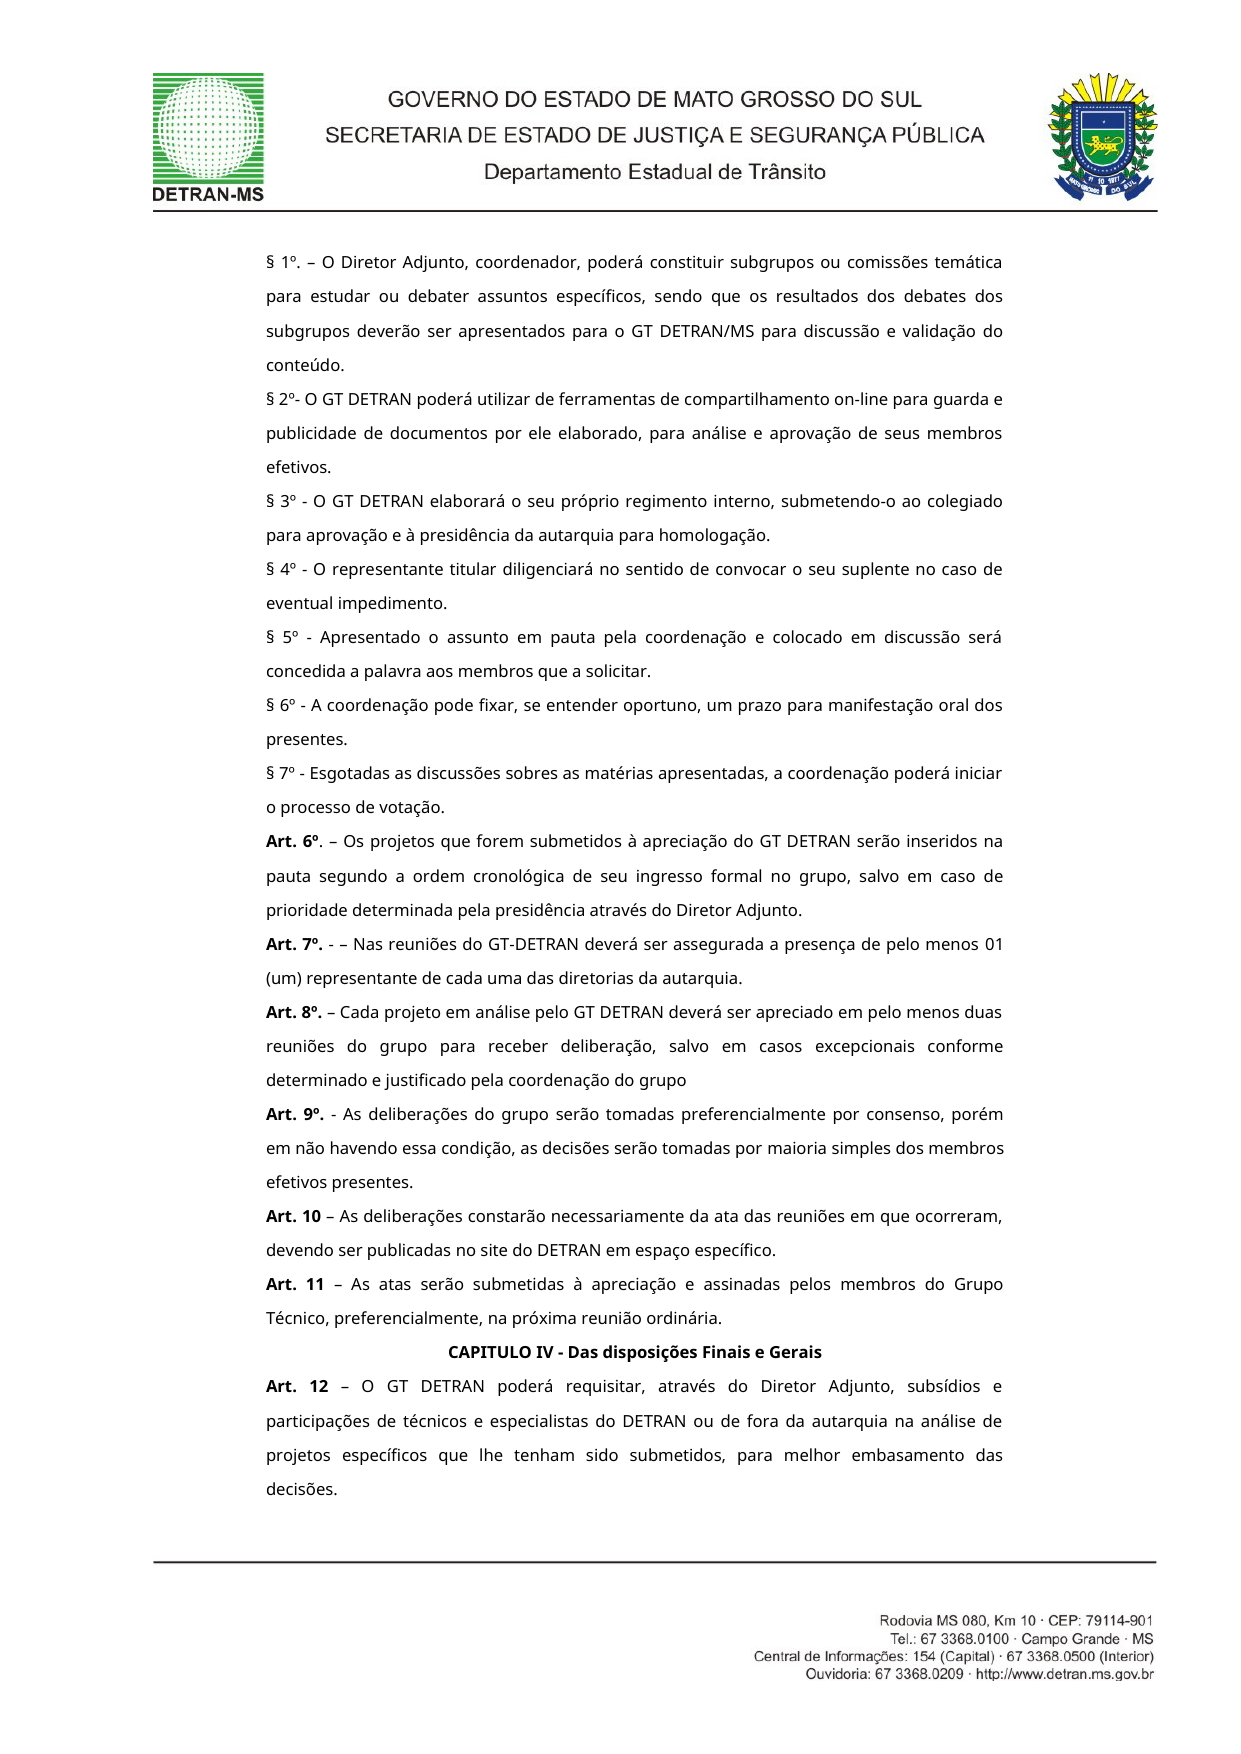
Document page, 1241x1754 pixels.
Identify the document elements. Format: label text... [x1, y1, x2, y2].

text § 4º - O representante titular diligenciará no sentido de convocar o seu suplente no caso de eventual impedimento. [266, 558, 1004, 614]
text CAPITULO IV - Das disposições Finais e Gerais [266, 1341, 1004, 1364]
text Art. 9º. - As deliberações do grupo serão tomadas preferencialmente por consenso, porém em não havendo essa condição, as decisões serão tomadas por maioria simples dos membros efetivos presentes. [266, 1103, 1004, 1193]
text Art. 7º. - – Nas reuniões do GT-DETRAN deverá ser assegurada a presença de pelo menos 01 (um) representante de cada uma das diretorias da autarquia. [266, 932, 1004, 989]
text Art. 8º. – Cada projeto em análise pelo GT DETRAN deverá ser apreciado em pelo menos duas reuniões do grupo para receber deliberação, salvo em casos excepcionais conforme determinado e justificado pela coordenação do grupo [266, 1000, 1004, 1091]
picture [153, 1556, 1157, 1681]
text § 7º - Esgotadas as discussões sobres as matérias apresentadas, a coordenação poderá iniciar o processo de votação. [266, 762, 1004, 819]
picture [153, 73, 1158, 212]
text § 5º - Apresentado o assunto em pauta pela coordenação e colocado em discussão será concedida a palavra aos membros que a solicitar. [266, 626, 1004, 682]
text § 3º - O GT DETRAN elaborará o seu próprio regimento interno, submetendo-o ao colegiado para aprovação e à presidência da autarquia para homologação. [266, 489, 1004, 546]
text Art. 11 – As atas serão submetidas à apreciação e assinadas pelos membros do Grupo Técnico, preferencialmente, na próxima reunião ordinária. [266, 1273, 1004, 1330]
text § 1º. – O Diretor Adjunto, coordenador, poderá constituir subgrupos ou comissões temática para estudar ou debater assuntos específicos, sendo que os resultados dos debates dos subgrupos deverão ser apresentados para o GT DETRAN/MS para discussão e validação do conteúdo. [266, 251, 1004, 376]
text § 6º - A coordenação pode fixar, se entender oportuno, um prazo para manifestação oral dos presentes. [266, 694, 1004, 751]
text Art. 12 – O GT DETRAN poderá requisitar, através do Diretor Adjunto, subsídios e participações de técnicos e especialistas do DETRAN ou de fora da autarquia na análise de projetos específicos que lhe tenham sido submetidos, para melhor embasamento das decisões. [266, 1375, 1004, 1500]
text Art. 6º. – Os projetos que forem submetidos à apreciação do GT DETRAN serão inseridos na pauta segundo a ordem cronológica de seu ingresso formal no grupo, salvo em caso de prioridade determinada pela presidência através do Diretor Adjunto. [266, 830, 1004, 921]
text § 2º- O GT DETRAN poderá utilizar de ferramentas de compartilhamento on-line para guarda e publicidade de documentos por ele elaborado, para análise e aprovação de seus membros efetivos. [266, 387, 1004, 478]
text Art. 10 – As deliberações constarão necessariamente da ata das reuniões em que ocorreram, devendo ser publicadas no site do DETRAN em espaço específico. [266, 1205, 1004, 1262]
